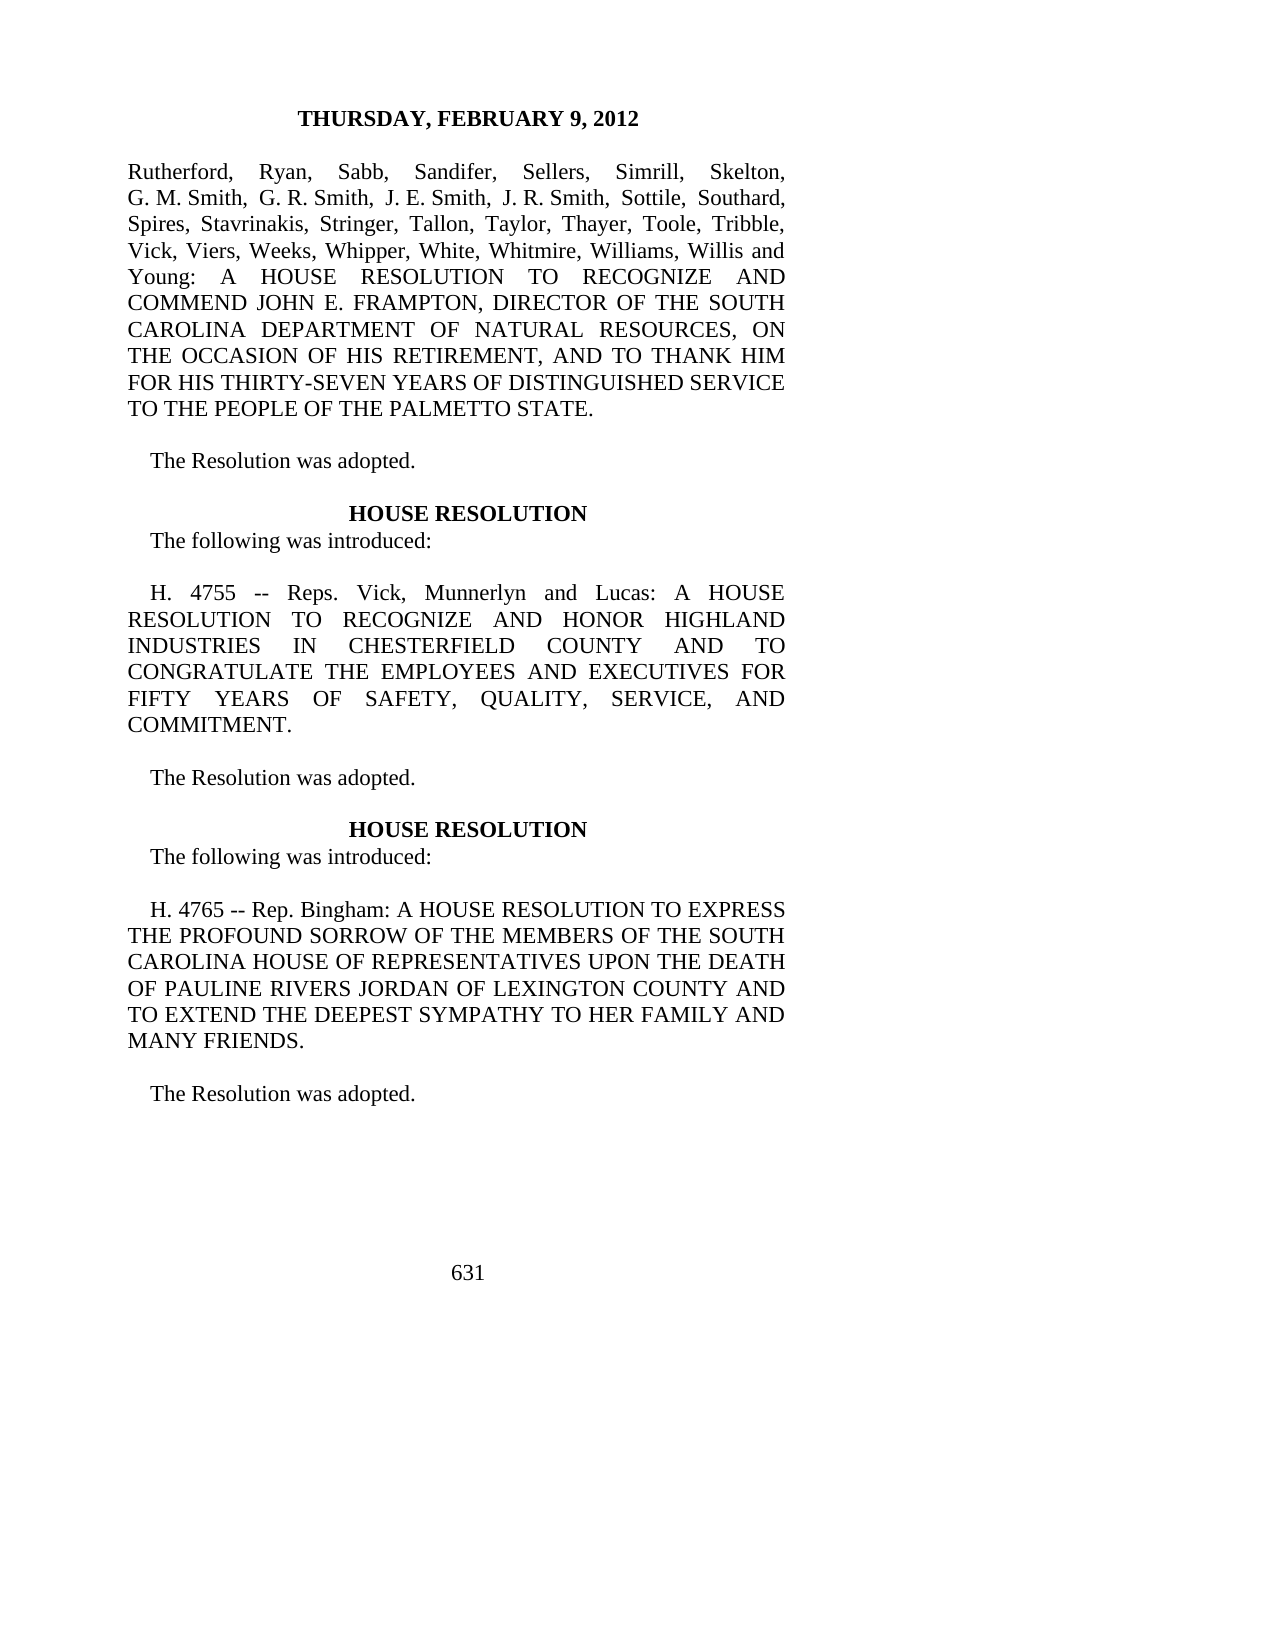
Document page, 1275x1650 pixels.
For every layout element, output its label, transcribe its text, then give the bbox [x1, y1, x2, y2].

text The Resolution was adopted. [127, 1080, 786, 1106]
text The Resolution was adopted. [127, 448, 786, 474]
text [127, 158, 786, 421]
text The following was introduced: [127, 843, 786, 869]
text The following was introduced: [127, 527, 786, 553]
text HOUSE RESOLUTION [127, 817, 786, 843]
text The Resolution was adopted. [127, 764, 786, 790]
text HOUSE RESOLUTION [127, 500, 786, 527]
text H. 4755 -- Reps. Vick, Munnerlyn and Lucas: A HOUSE RESOLUTION TO RECOGNIZE AND HONOR HIGHLAND INDUSTRIES IN CHESTERFIELD COUNTY AND TO CONGRATULATE THE EMPLOYEES AND EXECUTIVES FOR FIFTY YEARS OF SAFETY, QUALITY, SERVICE, AND COMMITMENT. [127, 579, 786, 737]
text H. 4765 -- Rep. Bingham: A HOUSE RESOLUTION TO EXPRESS THE PROFOUND SORROW OF THE MEMBERS OF THE SOUTH CAROLINA HOUSE OF REPRESENTATIVES UPON THE DEATH OF PAULINE RIVERS JORDAN OF LEXINGTON COUNTY AND TO EXTEND THE DEEPEST SYMPATHY TO HER FAMILY AND MANY FRIENDS. [127, 896, 786, 1054]
